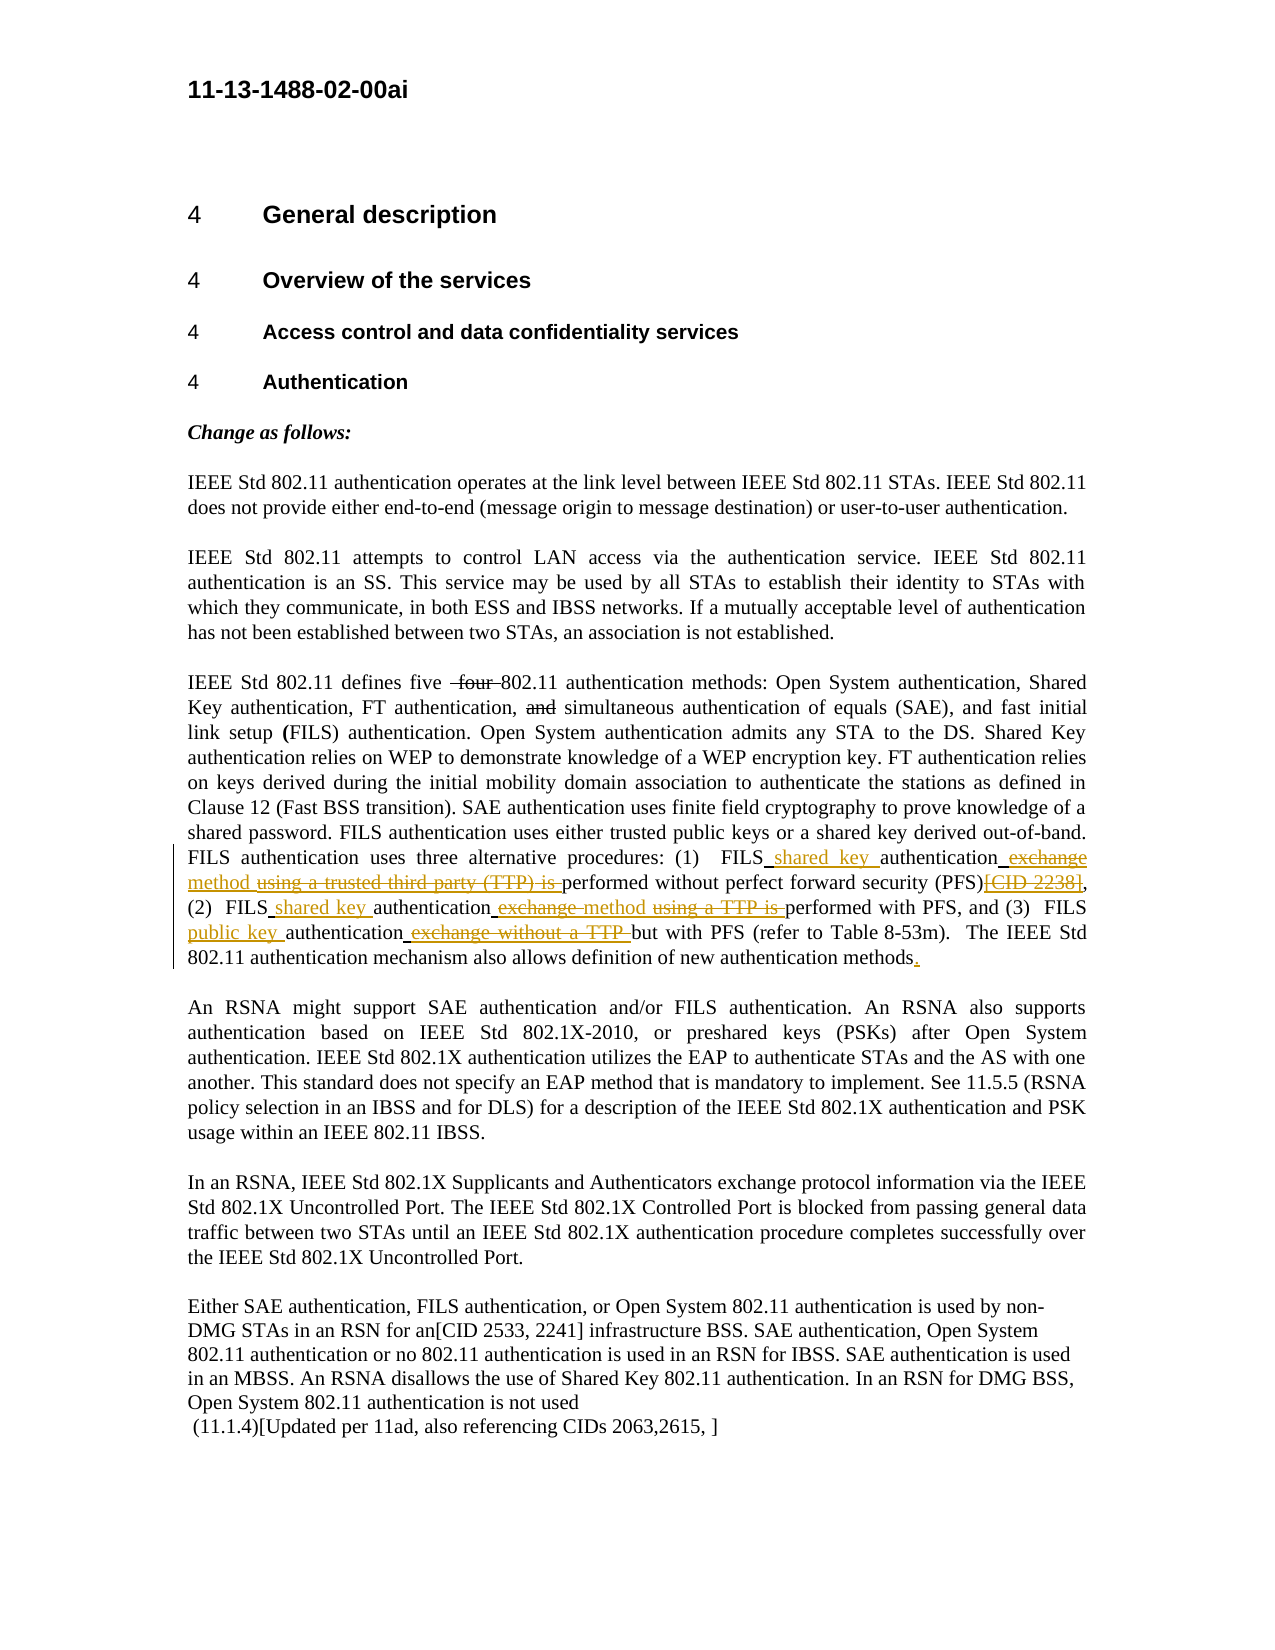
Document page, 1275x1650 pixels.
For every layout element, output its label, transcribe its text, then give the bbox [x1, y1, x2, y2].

list Access control and data confidentiality services [187, 319, 1087, 344]
text IEEE Std 802.11 defines five [CID #1279, 1335, 1399 four 802.11 authentication methods: Open System authentication, Shared Key authentication, FT authentication, and simultaneous authentication of equals (SAE), and fast initial link setup (FILS) authentication. Open System authentication admits any STA to the DS. Shared Key authentication relies on WEP to demonstrate knowledge of a WEP encryption key. FT authentication relies on keys derived during the initial mobility domain association to authenticate the stations as defined in Clause 12 (Fast BSS transition). SAE authentication uses finite field cryptography to prove knowledge of a shared password. FILS authentication uses either trusted public keys or a shared key derived out-of-band. There are three FILS authentication [CID # 1032, though #1197 & 1402 the word to be “authentication” which is appropriate for this clauseuses three alternative methods usedprocedures [CID #1400]: (1) the FILS authentication performed without perfect forward security (PFS), (2) the FILS authentication performed with PFS, and (3) The FILS authentication andbut with PFS (refer to Table 8-53m). [CID #1033, 1091 The IEEE Std 802.11 authentication mechanism also allows definition of new authentication methods [187, 669, 1087, 969]
text Either SAE authentication, FILS authentication, or Open System 802.11 authentication is used by non-DMG STAs in an RSN for an[CID 2533, 2241] infrastructure BSS. SAE authentication, Open System 802.11 authentication or no 802.11 authentication is used in an RSN for IBSS. SAE authentication is used in an MBSS. An RSNA disallows the use of Shared Key 802.11 authentication.[CID #1180] In an RSN for DMG BSS, Open System 802.11 authentication is not used [187, 1294, 1087, 1414]
list Overview of the services [187, 267, 1087, 294]
text IEEE Std 802.11 authentication operates at the link level between IEEE Std 802.11 STAs. IEEE Std 802.11 does not provide either end-to-end (message origin to message destination) or user-to-user authentication. [187, 469, 1087, 519]
text (11.1.4)[Updated per 11ad, also referencing CIDs 2063,2615, ] [187, 1414, 1087, 1438]
list General description [187, 200, 1087, 229]
text In an RSNA, IEEE Std 802.1X Supplicants and Authenticators exchange protocol information via the IEEE Std 802.1X Uncontrolled Port. The IEEE Std 802.1X Controlled Port is blocked from passing general data traffic between two STAs until an IEEE Std 802.1X authentication procedure completes successfully over the IEEE Std 802.1X Uncontrolled Port. [187, 1169, 1087, 1269]
text An RSNA might support SAE authentication and/or FILS authentication. An RSNA also supports authentication based on IEEE Std 802.1X-2010, or preshared keys (PSKs) after Open System authentication. IEEE Std 802.1X authentication utilizes the EAP to authenticate STAs and the AS with one another. This standard does not specify an EAP method that is mandatory to implement. See 11.5.5 (RSNA policy selection in an IBSS and for DLS) for a description of the IEEE Std 802.1X authentication and PSK usage within an IEEE 802.11 IBSS. [187, 994, 1087, 1144]
text Change as follows: [187, 419, 1087, 444]
text IEEE Std 802.11 attempts to control LAN access via the authentication service. IEEE Std 802.11 authentication is an SS. This service may be used by all STAs to establish their identity to STAs with which they communicate, in both ESS and IBSS networks. If a mutually acceptable level of authentication has not been established between two STAs, an association is not established. [187, 544, 1087, 644]
list Authentication [187, 369, 1087, 394]
